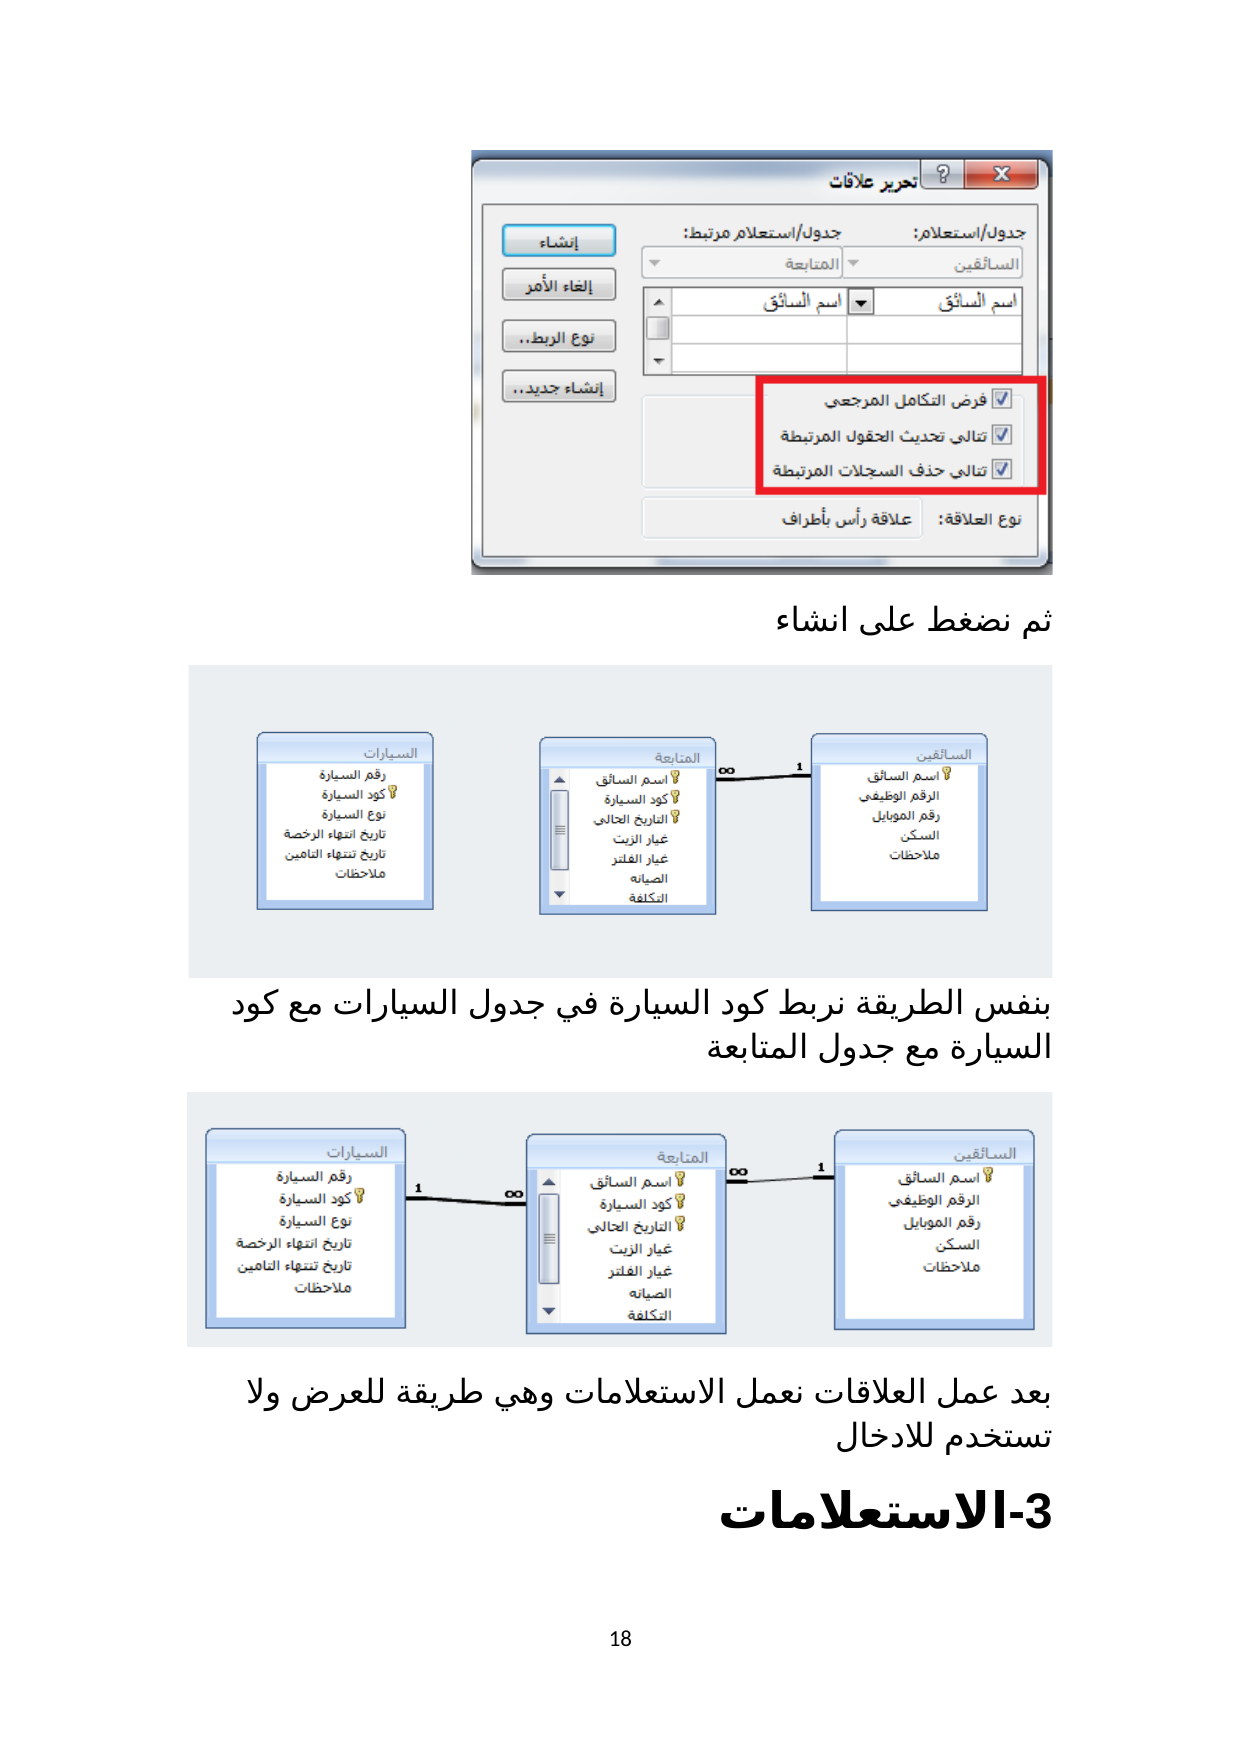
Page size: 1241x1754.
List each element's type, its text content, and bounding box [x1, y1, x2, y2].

picture [188, 665, 1053, 978]
picture [187, 1092, 1053, 1347]
text ثم نضغط على انشاء [187, 600, 1053, 638]
text بعد عمل العلاقات نعمل الاستعلامات وهي طريقة للعرض ولا تستخدم للادخال [187, 1372, 1053, 1455]
picture [471, 150, 1053, 575]
text 3-الاستعلامات [187, 1481, 1053, 1539]
